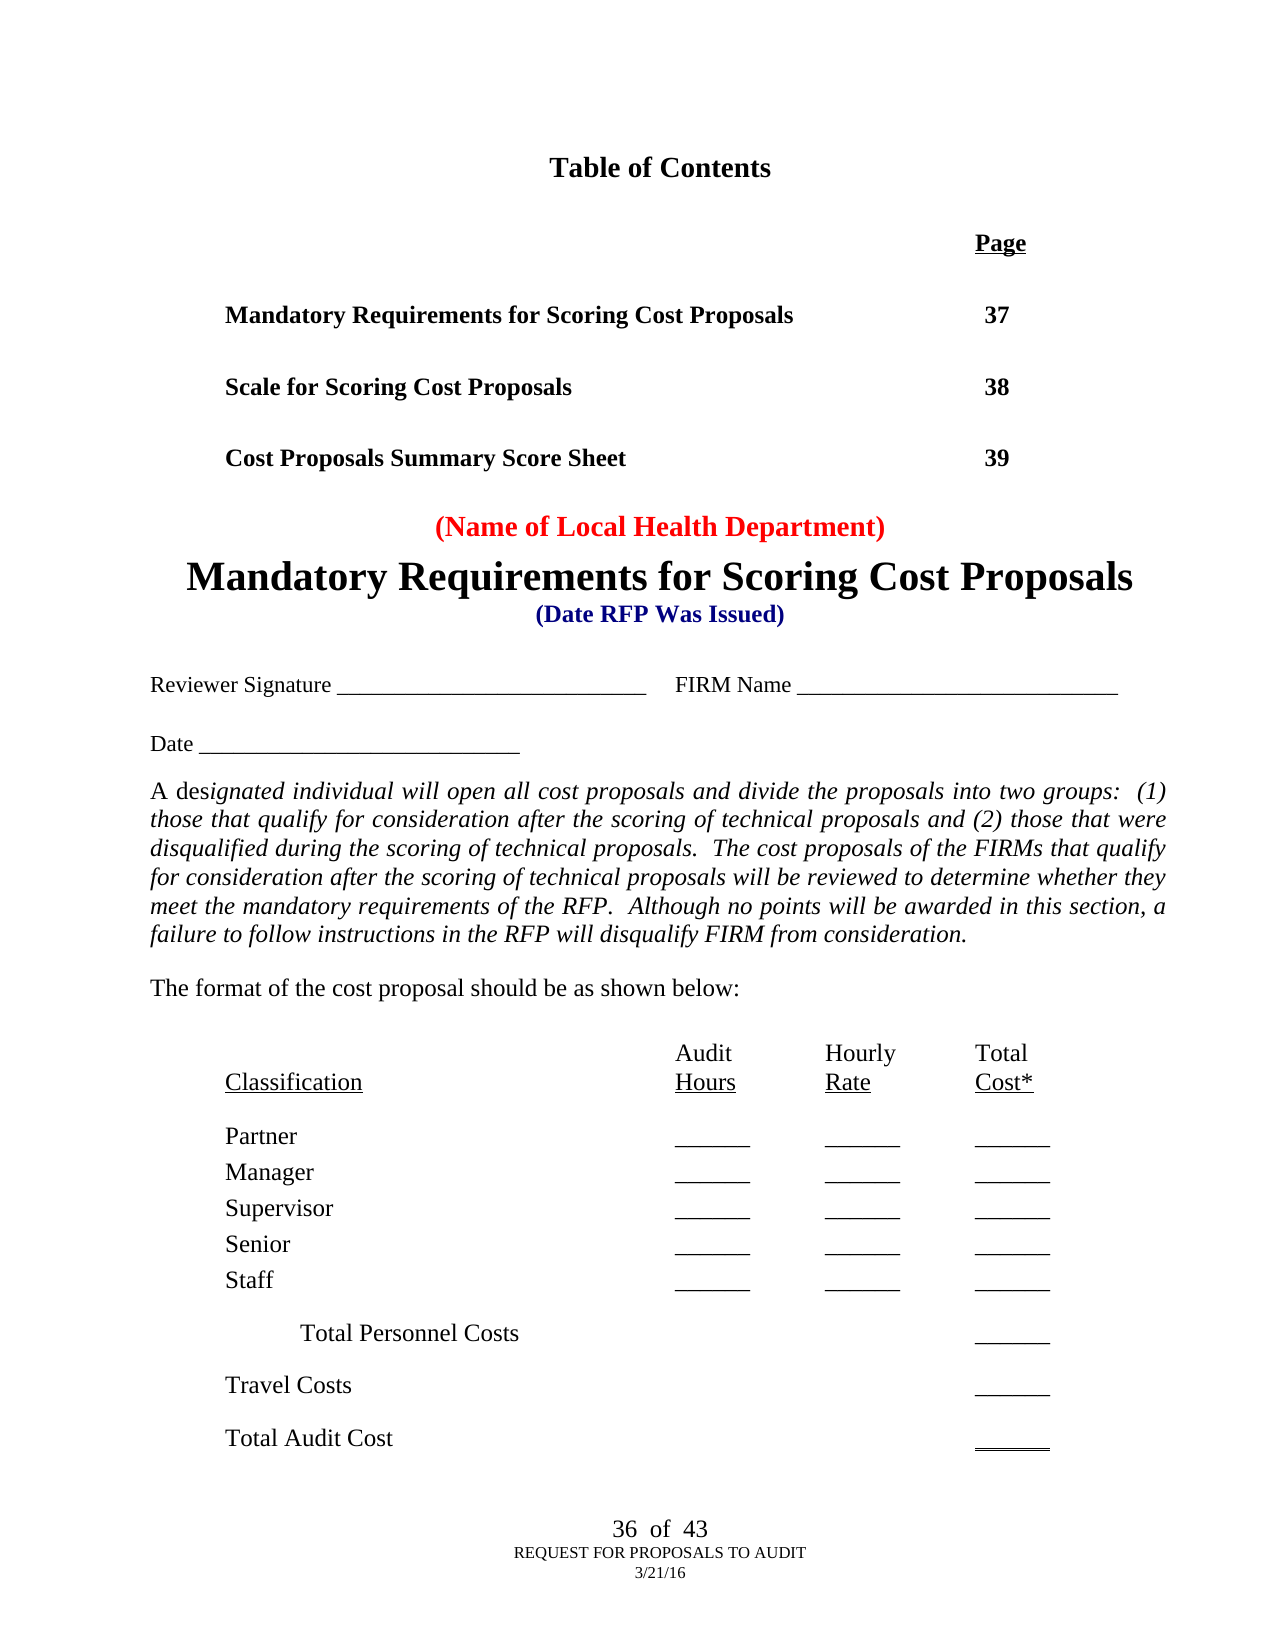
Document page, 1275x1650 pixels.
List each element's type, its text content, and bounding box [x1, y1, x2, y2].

text Classification Hours Rate Cost* [150, 1067, 1170, 1096]
text Total Personnel Costs ______ [150, 1318, 1170, 1347]
subtitle The format of the cost proposal should be as shown below: [150, 973, 1170, 1002]
text Supervisor ______ ______ ______ [225, 1193, 1170, 1222]
text Date ____________________________ [150, 730, 1170, 757]
text Page [150, 192, 1170, 257]
text Mandatory Requirements for Scoring Cost Proposals 37 [150, 300, 1170, 328]
text Reviewer Signature ___________________________ FIRM Name ____________________________ [150, 671, 1170, 697]
text Cost Proposals Summary Score Sheet 39 [150, 443, 1170, 472]
title Table of Contents [150, 150, 1170, 183]
text Partner ______ ______ ______ [225, 1121, 1170, 1150]
text (Date RFP Was Issued) [150, 599, 1170, 628]
text Audit Hourly Total [150, 1038, 1170, 1067]
text Total Audit Cost [150, 1423, 1170, 1452]
text (Name of Local Health Department) [150, 509, 1170, 543]
text A designated individual will open all cost proposals and divide the proposals into two groups: (1) those that qualify for consideration after the scoring of technical proposals and (2) those that were disqualified during the scoring of technical proposals. The cost proposals of the FIRMs that qualify for consideration after the scoring of technical proposals will be reviewed to determine whether they meet the mandatory requirements of the RFP. Although no points will be awarded in this section, a failure to follow instructions in the RFP will disqualify FIRM from consideration. [150, 776, 1170, 948]
text Travel Costs ______ [150, 1370, 1170, 1399]
text Scale for Scoring Cost Proposals 38 [150, 372, 1170, 400]
text Senior ______ ______ ______ [150, 1229, 1170, 1258]
text Manager ______ ______ ______ [225, 1157, 1170, 1186]
text Staff ______ ______ ______ [150, 1265, 1170, 1294]
text Mandatory Requirements for Scoring Cost Proposals [150, 551, 1170, 599]
